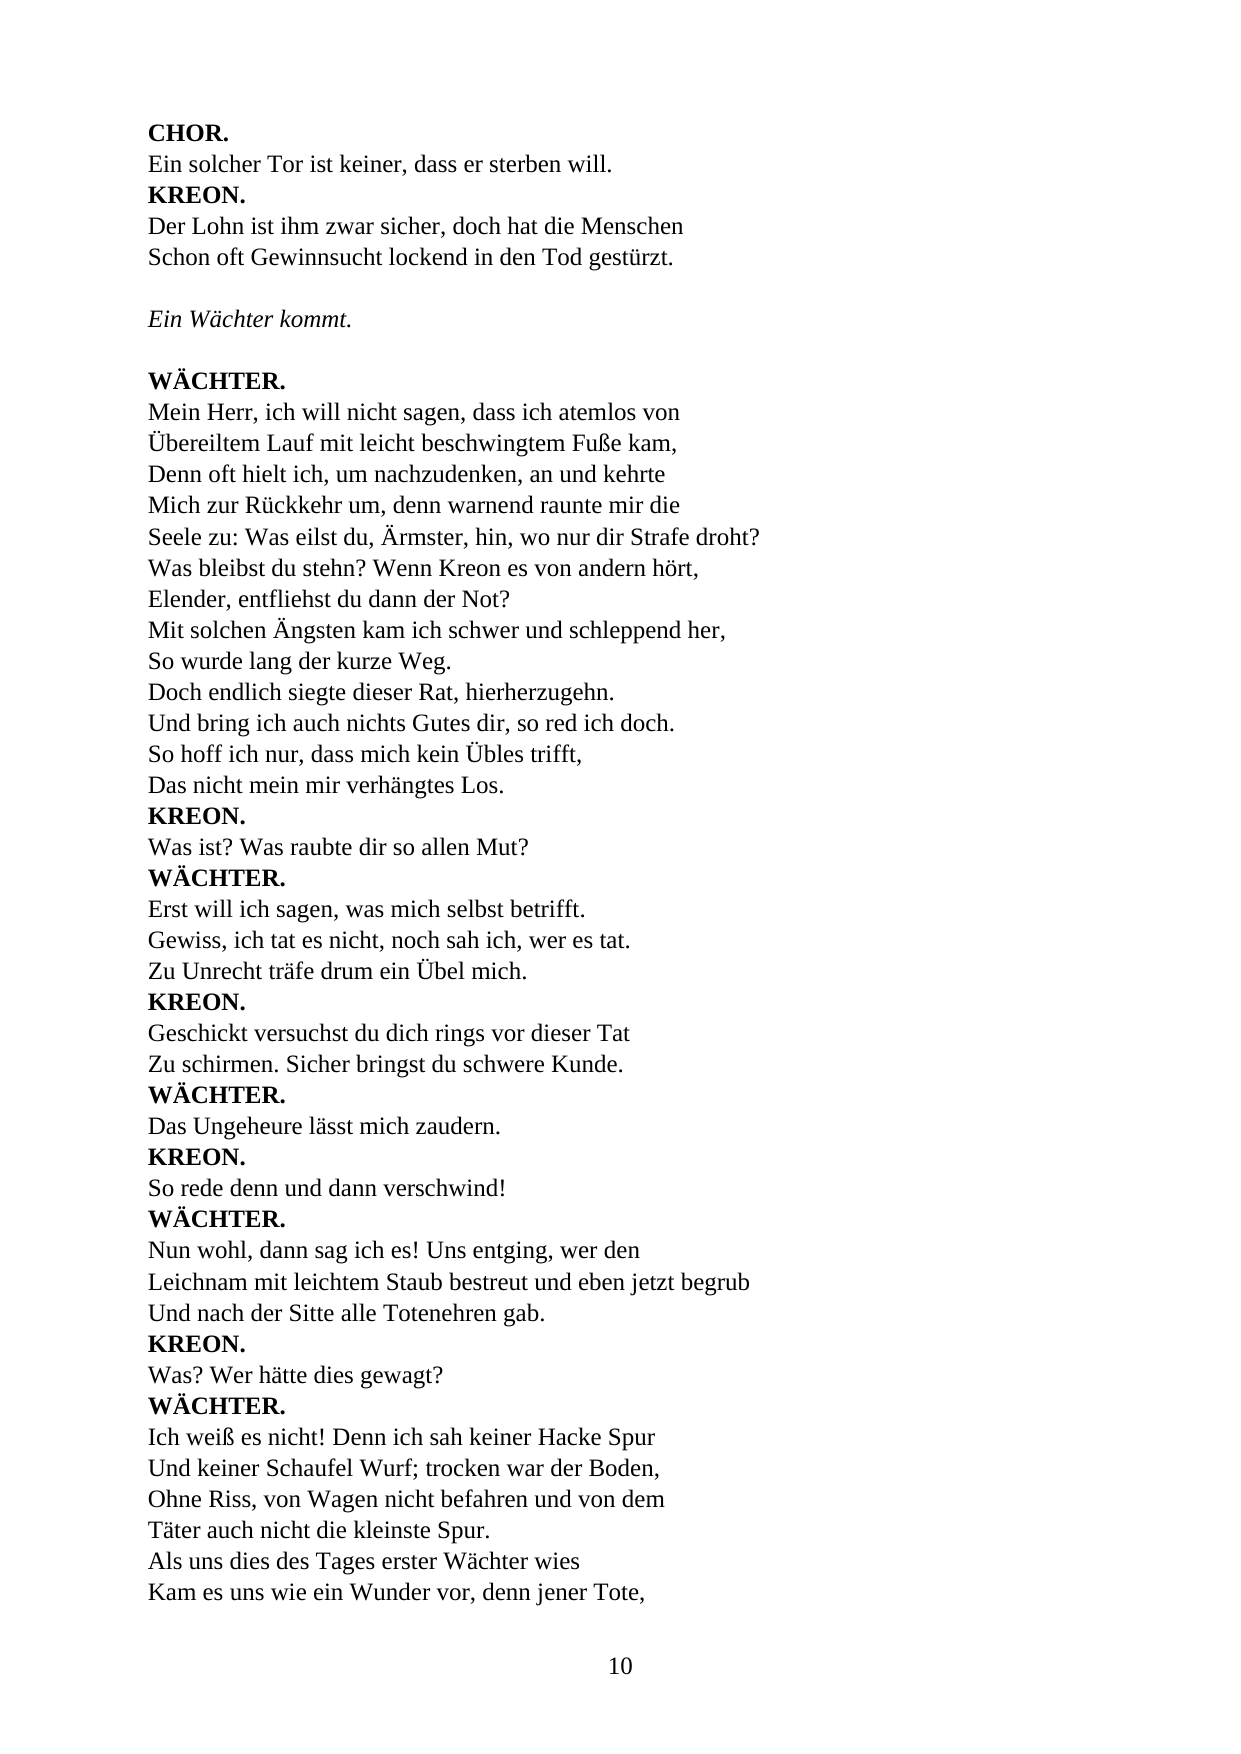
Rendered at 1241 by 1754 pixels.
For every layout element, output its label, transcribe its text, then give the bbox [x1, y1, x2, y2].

text So hoff ich nur, dass mich kein Übles trifft, [148, 739, 1092, 768]
text WÄCHTER. [148, 1080, 1092, 1109]
text WÄCHTER. [148, 1204, 1092, 1233]
text KREON. [148, 180, 1092, 209]
text Elender, entfliehst du dann der Not? [148, 584, 1092, 612]
text KREON. [148, 801, 1092, 830]
text Zu Unrecht träfe drum ein Übel mich. [148, 956, 1092, 985]
text Seele zu: Was eilst du, Ärmster, hin, wo nur dir Strafe droht? [148, 522, 1092, 550]
text Übereiltem Lauf mit leicht beschwingtem Fuße kam, [148, 428, 1092, 457]
text Denn oft hielt ich, um nachzudenken, an und kehrte [148, 459, 1092, 488]
text Und bring ich auch nichts Gutes dir, so red ich doch. [148, 708, 1092, 737]
text Als uns dies des Tages erster Wächter wies [148, 1546, 1092, 1575]
text Ein Wächter kommt. [148, 304, 1092, 333]
text Und nach der Sitte alle Totenehren gab. [148, 1298, 1092, 1326]
text Mich zur Rückkehr um, denn warnend raunte mir die [148, 491, 1092, 519]
text Zu schirmen. Sicher bringst du schwere Kunde. [148, 1049, 1092, 1078]
text Das Ungeheure lässt mich zaudern. [148, 1111, 1092, 1140]
text Kam es uns wie ein Wunder vor, denn jener Tote, [148, 1577, 1092, 1606]
text Erst will ich sagen, was mich selbst betrifft. [148, 894, 1092, 923]
text KREON. [148, 1329, 1092, 1357]
text WÄCHTER. [148, 1391, 1092, 1419]
text So rede denn und dann verschwind! [148, 1173, 1092, 1202]
text Mein Herr, ich will nicht sagen, dass ich atemlos von [148, 397, 1092, 426]
text KREON. [148, 1142, 1092, 1171]
text Ohne Riss, von Wagen nicht befahren und von dem [148, 1484, 1092, 1513]
text KREON. [148, 987, 1092, 1016]
text Mit solchen Ängsten kam ich schwer und schleppend her, [148, 615, 1092, 643]
text WÄCHTER. [148, 863, 1092, 892]
text Ein solcher Tor ist keiner, dass er sterben will. [148, 149, 1092, 178]
text Der Lohn ist ihm zwar sicher, doch hat die Menschen [148, 211, 1092, 240]
text Gewiss, ich tat es nicht, noch sah ich, wer es tat. [148, 925, 1092, 954]
text So wurde lang der kurze Weg. [148, 646, 1092, 674]
text Was ist? Was raubte dir so allen Mut? [148, 832, 1092, 861]
text Leichnam mit leichtem Staub bestreut und eben jetzt begrub [148, 1267, 1092, 1295]
text Ich weiß es nicht! Denn ich sah keiner Hacke Spur [148, 1422, 1092, 1451]
text Täter auch nicht die kleinste Spur. [148, 1515, 1092, 1544]
text Schon oft Gewinnsucht lockend in den Tod gestürzt. [148, 242, 1092, 271]
text Und keiner Schaufel Wurf; trocken war der Boden, [148, 1453, 1092, 1482]
text Das nicht mein mir verhängtes Los. [148, 770, 1092, 799]
text Doch endlich siegte dieser Rat, hierherzugehn. [148, 677, 1092, 706]
text Was? Wer hätte dies gewagt? [148, 1360, 1092, 1388]
text CHOR. [148, 118, 1092, 147]
text Was bleibst du stehn? Wenn Kreon es von andern hört, [148, 553, 1092, 581]
text WÄCHTER. [148, 366, 1092, 395]
text Nun wohl, dann sag ich es! Uns entging, wer den [148, 1236, 1092, 1264]
text Geschickt versuchst du dich rings vor dieser Tat [148, 1018, 1092, 1047]
